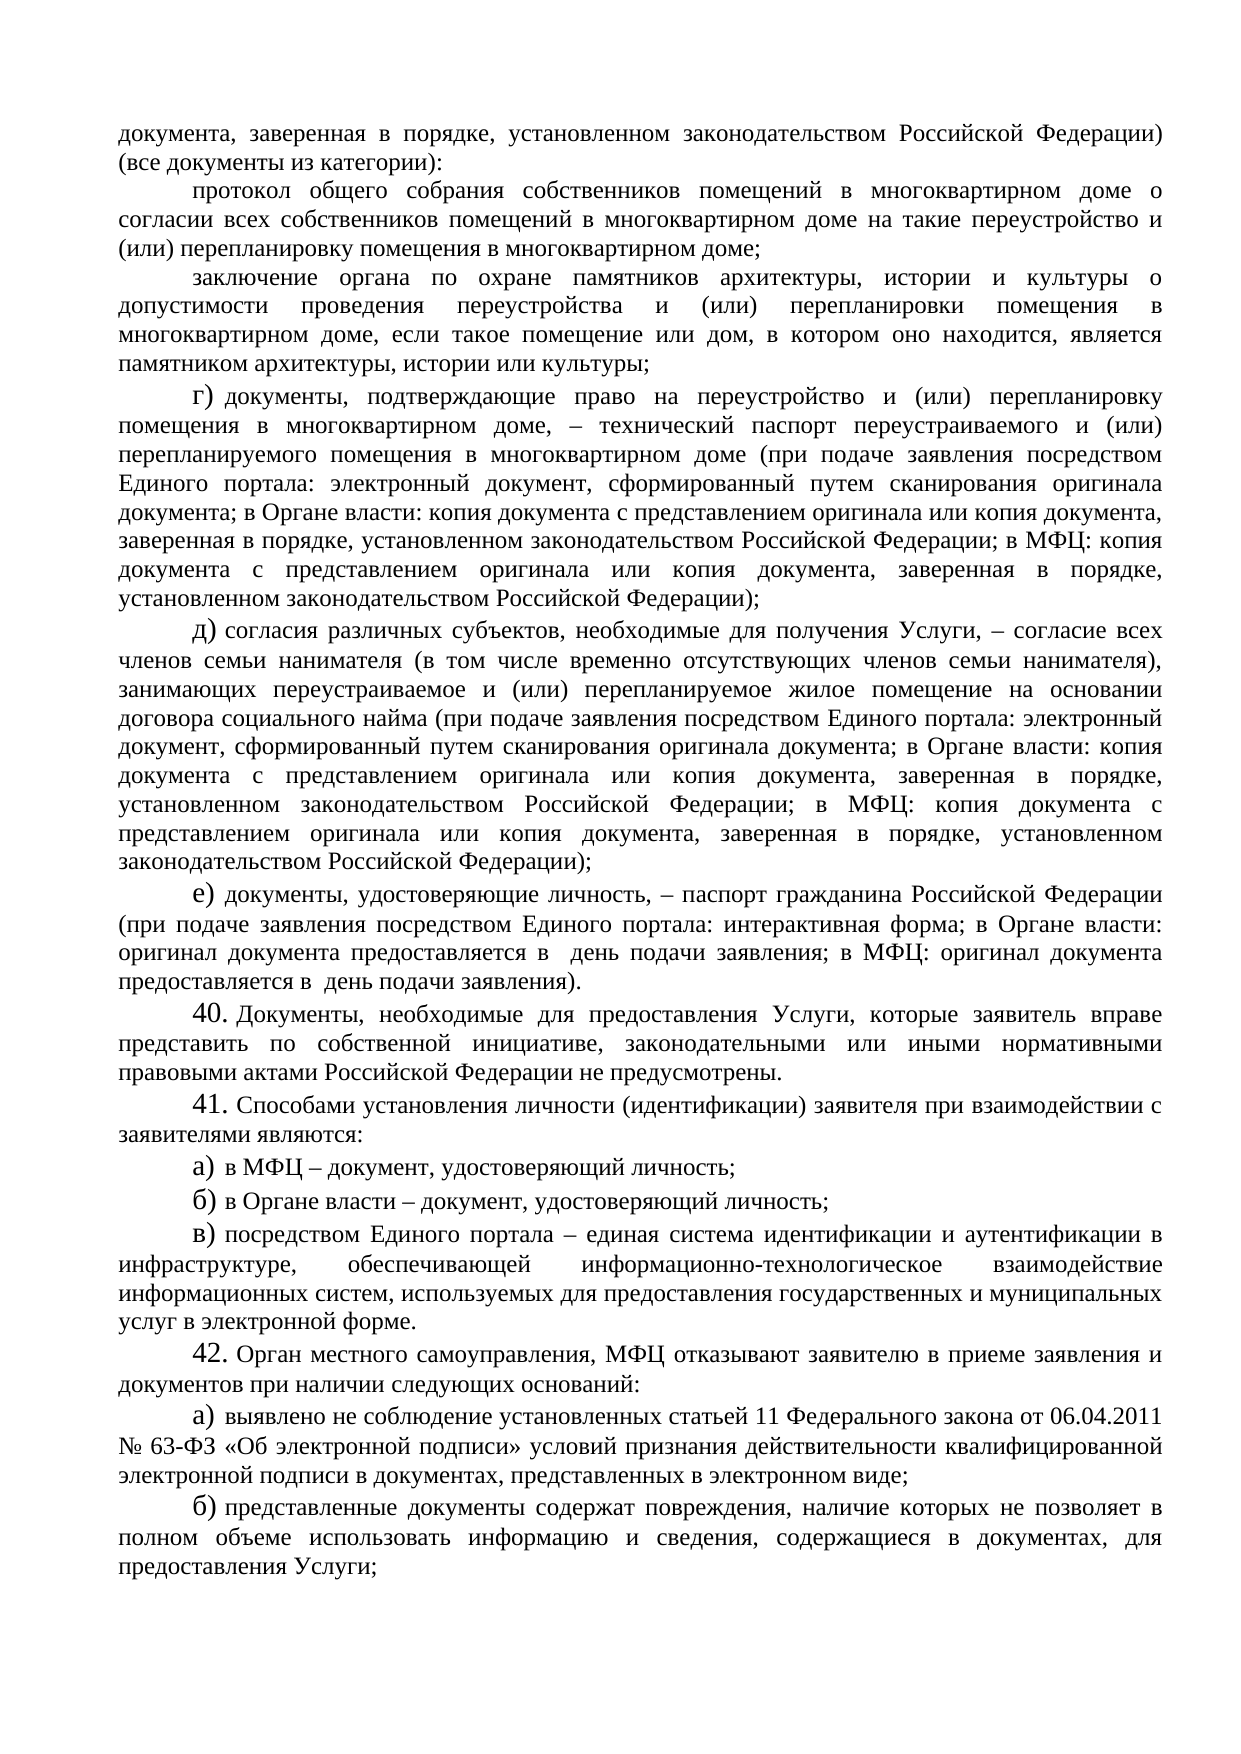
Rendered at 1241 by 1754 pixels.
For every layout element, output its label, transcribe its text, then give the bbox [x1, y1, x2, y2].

list согласия различных субъектов, необходимые для получения Услуги, – согласие всех членов семьи нанимателя (в том числе временно отсутствующих членов семьи нанимателя), занимающих переустраиваемое и (или) перепланируемое жилое помещение на основании договора социального найма (при подаче заявления посредством Единого портала: электронный документ, сформированный путем сканирования оригинала документа; в Органе власти: копия документа с представлением оригинала или копия документа, заверенная в порядке, установленном законодательством Российской Федерации; в МФЦ: копия документа с представлением оригинала или копия документа, заверенная в порядке, установленном законодательством Российской Федерации); [118, 612, 1163, 875]
list Орган местного самоуправления, МФЦ отказывают заявителю в приеме заявления и документов при наличии следующих оснований: [118, 1335, 1163, 1397]
list Способами установления личности (идентификации) заявителя при взаимодействии с заявителями являются: [118, 1086, 1163, 1148]
list документы, подтверждающие право на переустройство и (или) перепланировку помещения в многоквартирном доме, – технический паспорт переустраиваемого и (или) перепланируемого помещения в многоквартирном доме (при подаче заявления посредством Единого портала: электронный документ, сформированный путем сканирования оригинала документа; в Органе власти: копия документа с представлением оригинала или копия документа, заверенная в порядке, установленном законодательством Российской Федерации; в МФЦ: копия документа с представлением оригинала или копия документа, заверенная в порядке, установленном законодательством Российской Федерации); [118, 377, 1163, 612]
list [118, 118, 1163, 176]
list документы, удостоверяющие личность, – паспорт гражданина Российской Федерации (при подаче заявления посредством Единого портала: интерактивная форма; в Органе власти: оригинал документа предоставляется в день подачи заявления; в МФЦ: оригинал документа предоставляется в день подачи заявления). [118, 875, 1163, 995]
list выявлено не соблюдение установленных статьей 11 Федерального закона от 06.04.2011 № 63-ФЗ «Об электронной подписи» условий признания действительности квалифицированной электронной подписи в документах, представленных в электронном виде; [118, 1397, 1163, 1488]
list в Органе власти – документ, удостоверяющий личность; [118, 1182, 1163, 1215]
list в МФЦ – документ, удостоверяющий личность; [118, 1148, 1163, 1182]
list Документы, необходимые для предоставления Услуги, которые заявитель вправе представить по собственной инициативе, законодательными или иными нормативными правовыми актами Российской Федерации не предусмотрены. [118, 995, 1163, 1086]
text заключение органа по охране памятников архитектуры, истории и культуры о допустимости проведения переустройства и (или) перепланировки помещения в многоквартирном доме, если такое помещение или дом, в котором оно находится, является памятником архитектуры, истории или культуры; [118, 262, 1163, 377]
list посредством Единого портала – единая система идентификации и аутентификации в инфраструктуре, обеспечивающей информационно-технологическое взаимодействие информационных систем, используемых для предоставления государственных и муниципальных услуг в электронной форме. [118, 1215, 1163, 1335]
text протокол общего собрания собственников помещений в многоквартирном доме о согласии всех собственников помещений в многоквартирном доме на такие переустройство и (или) перепланировку помещения в многоквартирном доме; [118, 176, 1163, 262]
list представленные документы содержат повреждения, наличие которых не позволяет в полном объеме использовать информацию и сведения, содержащиеся в документах, для предоставления Услуги; [118, 1488, 1163, 1579]
